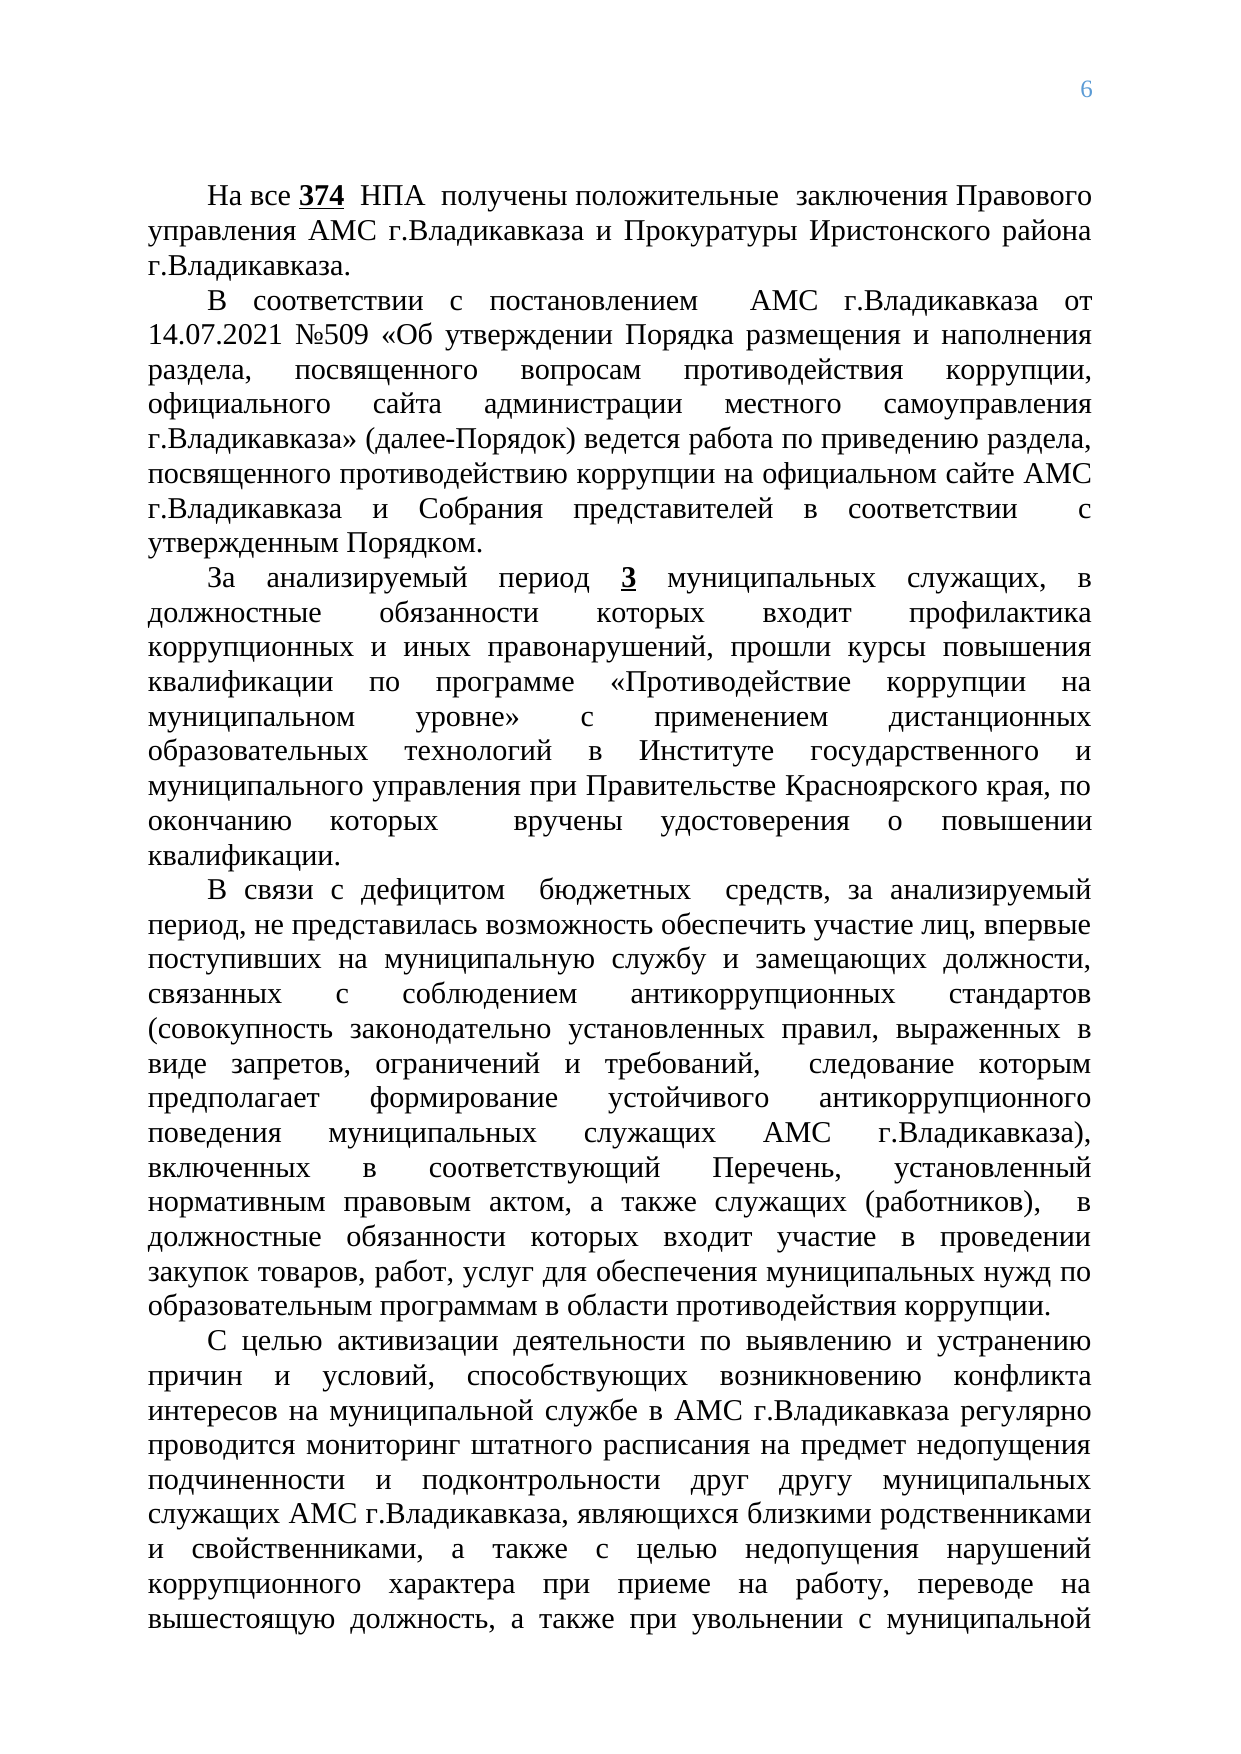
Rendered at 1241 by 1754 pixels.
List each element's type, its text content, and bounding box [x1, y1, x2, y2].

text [148, 1322, 1092, 1634]
text В соответствии с постановлением АМС г.Владикавказа от 14.07.2021 №509 «Об утверждении Порядка размещения и наполнения раздела, посвященного вопросам противодействия коррупции, официального сайта администрации местного самоуправления г.Владикавказа» (далее-Порядок) ведется работа по приведению раздела, посвященного противодействию коррупции на официальном сайте АМС г.Владикавказа и Собрания представителей в соответствии с утвержденным Порядком. [148, 282, 1092, 559]
text В связи с дефицитом бюджетных средств, за анализируемый период, не представилась возможность обеспечить участие лиц, впервые поступивших на муниципальную службу и замещающих должности, связанных с соблюдением антикоррупционных стандартов (совокупность законодательно установленных правил, выраженных в виде запретов, ограничений и требований, следование которым предполагает формирование устойчивого антикоррупционного поведения муниципальных служащих АМС г.Владикавказа), включенных в соответствующий Перечень, установленный нормативным правовым актом, а также служащих (работников), в должностные обязанности которых входит участие в проведении закупок товаров, работ, услуг для обеспечения муниципальных нужд по образовательным программам в области противодействия коррупции. [148, 871, 1092, 1322]
text За анализируемый период 3 муниципальных служащих, в должностные обязанности которых входит профилактика коррупционных и иных правонарушений, прошли курсы повышения квалификации по программе «Противодействие коррупции на муниципальном уровне» с применением дистанционных образовательных технологий в Институте государственного и муниципального управления при Правительстве Красноярского края, по окончанию которых вручены удостоверения о повышении квалификации. [148, 559, 1092, 871]
text На все 374 НПА получены положительные заключения Правового управления АМС г.Владикавказа и Прокуратуры Иристонского района г.Владикавказа. [148, 178, 1092, 282]
